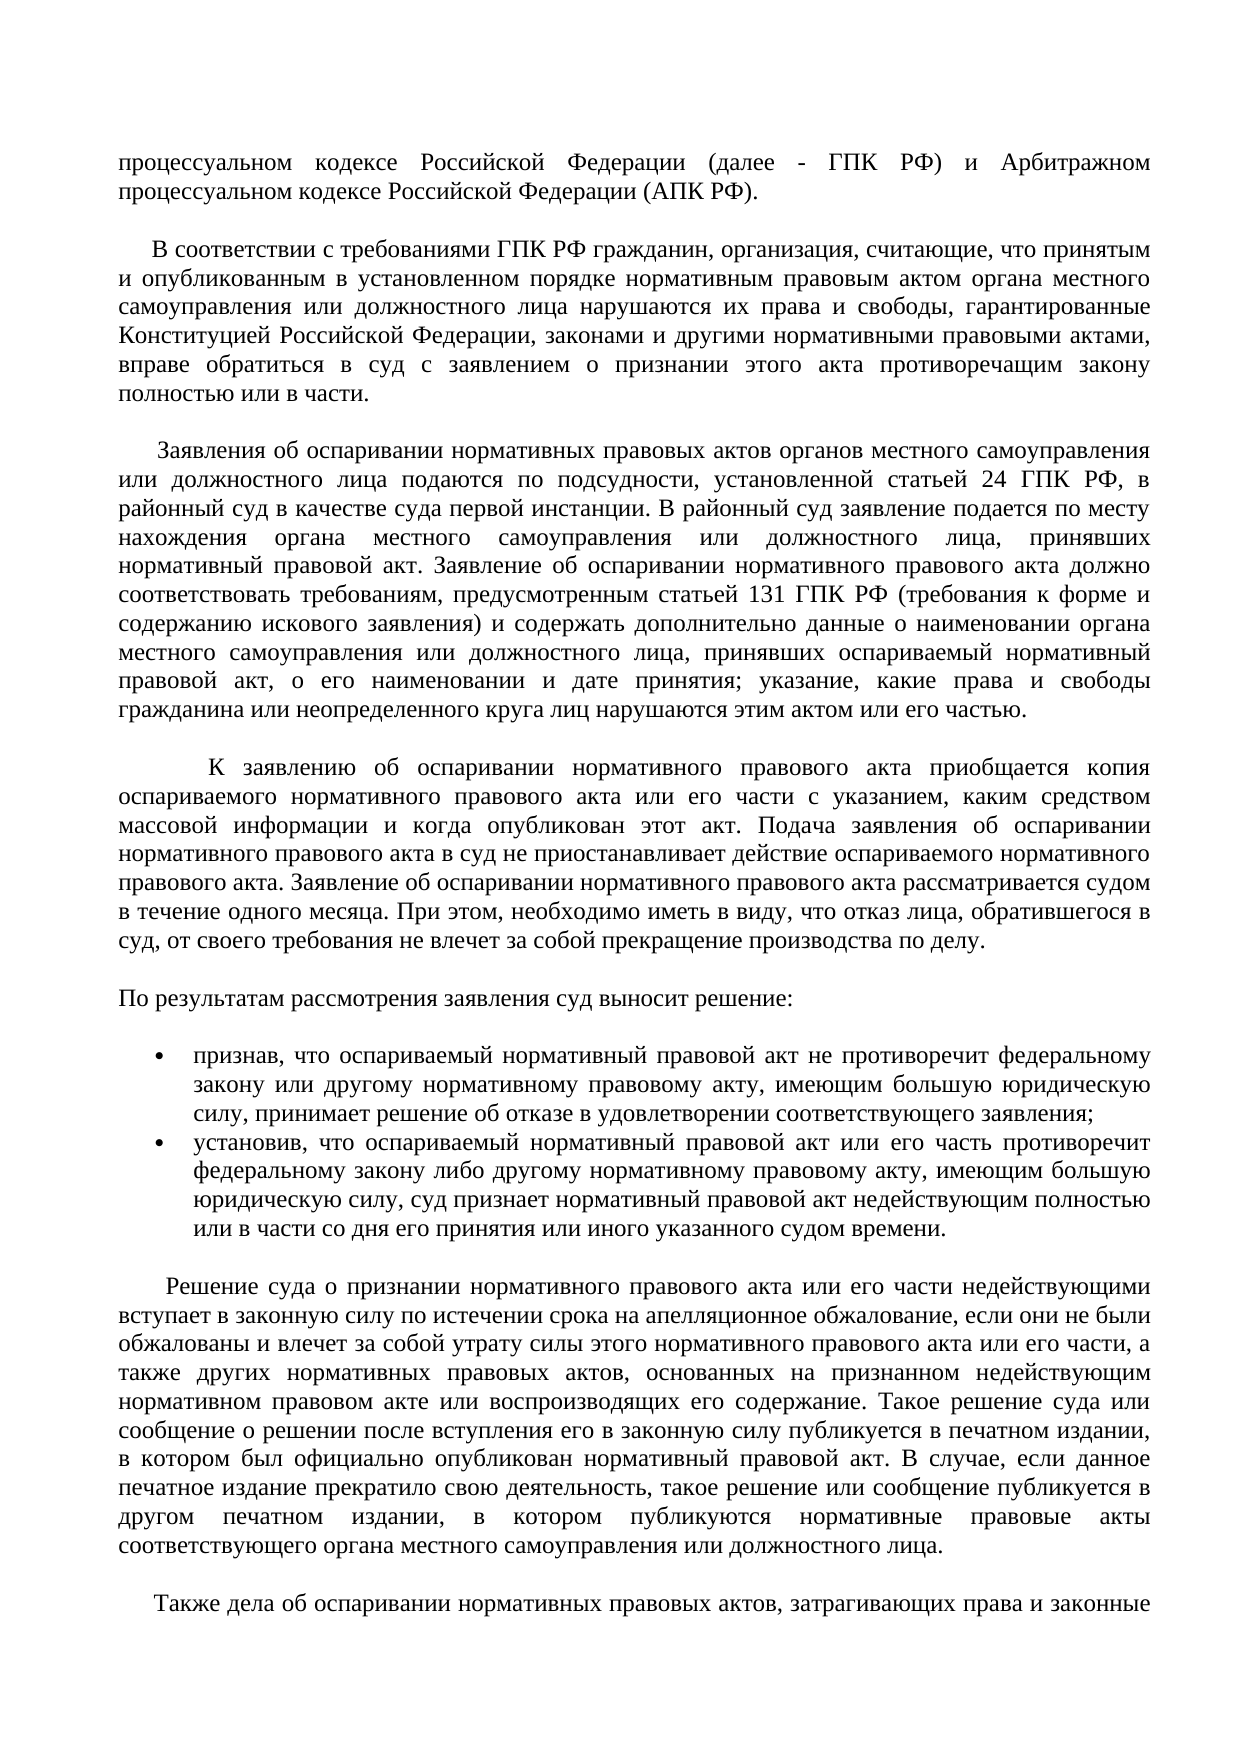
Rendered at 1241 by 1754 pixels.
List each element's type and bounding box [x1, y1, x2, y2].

table_header [118, 118, 1152, 1616]
